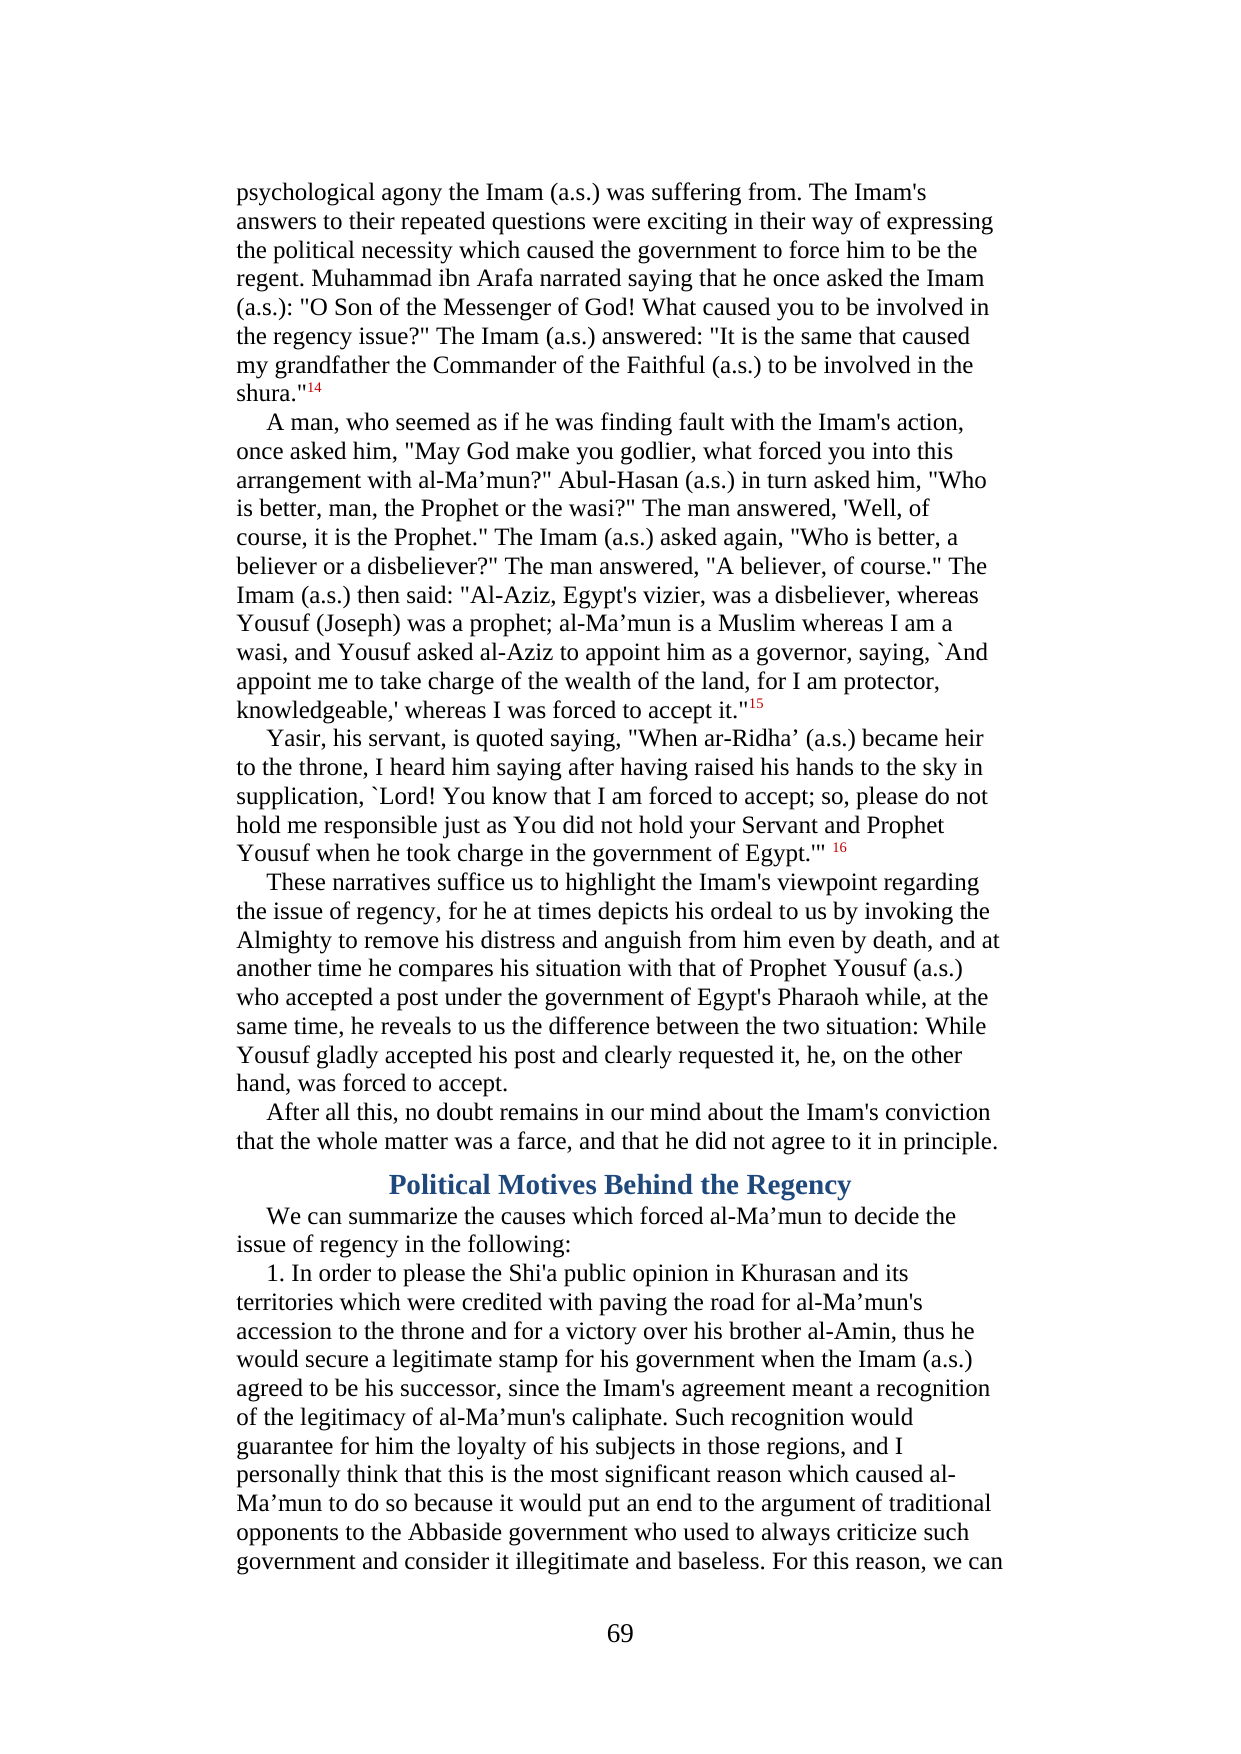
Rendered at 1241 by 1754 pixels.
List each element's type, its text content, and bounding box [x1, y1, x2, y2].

text A man, who seemed as if he was finding fault with the Imam's action, once asked him, "May God make you godlier, what forced you into this arrangement with al-Ma’mun?" Abul-Hasan (a.s.) in turn asked him, "Who is better, man, the Prophet or the wasi?" The man answered, 'Well, of course, it is the Prophet." The Imam (a.s.) asked again, "Who is better, a believer or a disbeliever?" The man answered, "A believer, of course." The Imam (a.s.) then said: "Al-Aziz, Egypt's vizier, was a disbeliever, whereas Yousuf (Joseph) was a prophet; al-Ma’mun is a Muslim whereas I am a wasi, and Yousuf asked al-Aziz to appoint him as a governor, saying, `And appoint me to take charge of the wealth of the land, for I am protector, knowledgeable,' whereas I was forced to accept it."15 [236, 407, 1004, 723]
text 1. In order to please the Shi'a public opinion in Khurasan and its territories which were credited with paving the road for al-Ma’mun's accession to the throne and for a victory over his brother al-Amin, thus he would secure a legitimate stamp for his government when the Imam (a.s.) agreed to be his successor, since the Imam's agreement meant a recognition of the legitimacy of al-Ma’mun's caliphate. Such recognition would guarantee for him the loyalty of his subjects in those regions, and I personally think that this is the most significant reason which caused al-Ma’mun to do so because it would put an end to the argument of traditional opponents to the Abbaside government who used to always criticize such government and consider it illegitimate and baseless. For this reason, we can [236, 1258, 1004, 1574]
text These narratives suffice us to highlight the Imam's viewpoint regarding the issue of regency, for he at times depicts his ordeal to us by invoking the Almighty to remove his distress and anguish from him even by death, and at another time he compares his situation with that of Prophet Yousuf (a.s.) who accepted a post under the government of Egypt's Pharaoh while, at the same time, he reveals to us the difference between the two situation: While Yousuf gladly accepted his post and clearly requested it, he, on the other hand, was forced to accept. [236, 867, 1004, 1097]
text We can summarize the causes which forced al-Ma’mun to decide the issue of regency in the following: [236, 1201, 1004, 1258]
text Yasir, his servant, is quoted saying, "When ar-Ridha’ (a.s.) became heir to the throne, I heard him saying after having raised his hands to the sky in supplication, `Lord! You know that I am forced to accept; so, please do not hold me responsible just as You did not hold your Servant and Prophet Yousuf when he took charge in the government of Egypt.'" 16 [236, 723, 1004, 867]
text psychological agony the Imam (a.s.) was suffering from. The Imam's answers to their repeated questions were exciting in their way of expressing the political necessity which caused the government to force him to be the regent. Muhammad ibn Arafa narrated saying that he once asked the Imam (a.s.): "O Son of the Messenger of God! What caused you to be involved in the regency issue?" The Imam (a.s.) answered: "It is the same that caused my grandfather the Commander of the Faithful (a.s.) to be involved in the shura."14 [236, 177, 1004, 407]
text After all this, no doubt remains in our mind about the Imam's conviction that the whole matter was a farce, and that he did not agree to it in principle. [236, 1097, 1004, 1155]
subtitle Political Motives Behind the Regency [236, 1167, 1004, 1201]
